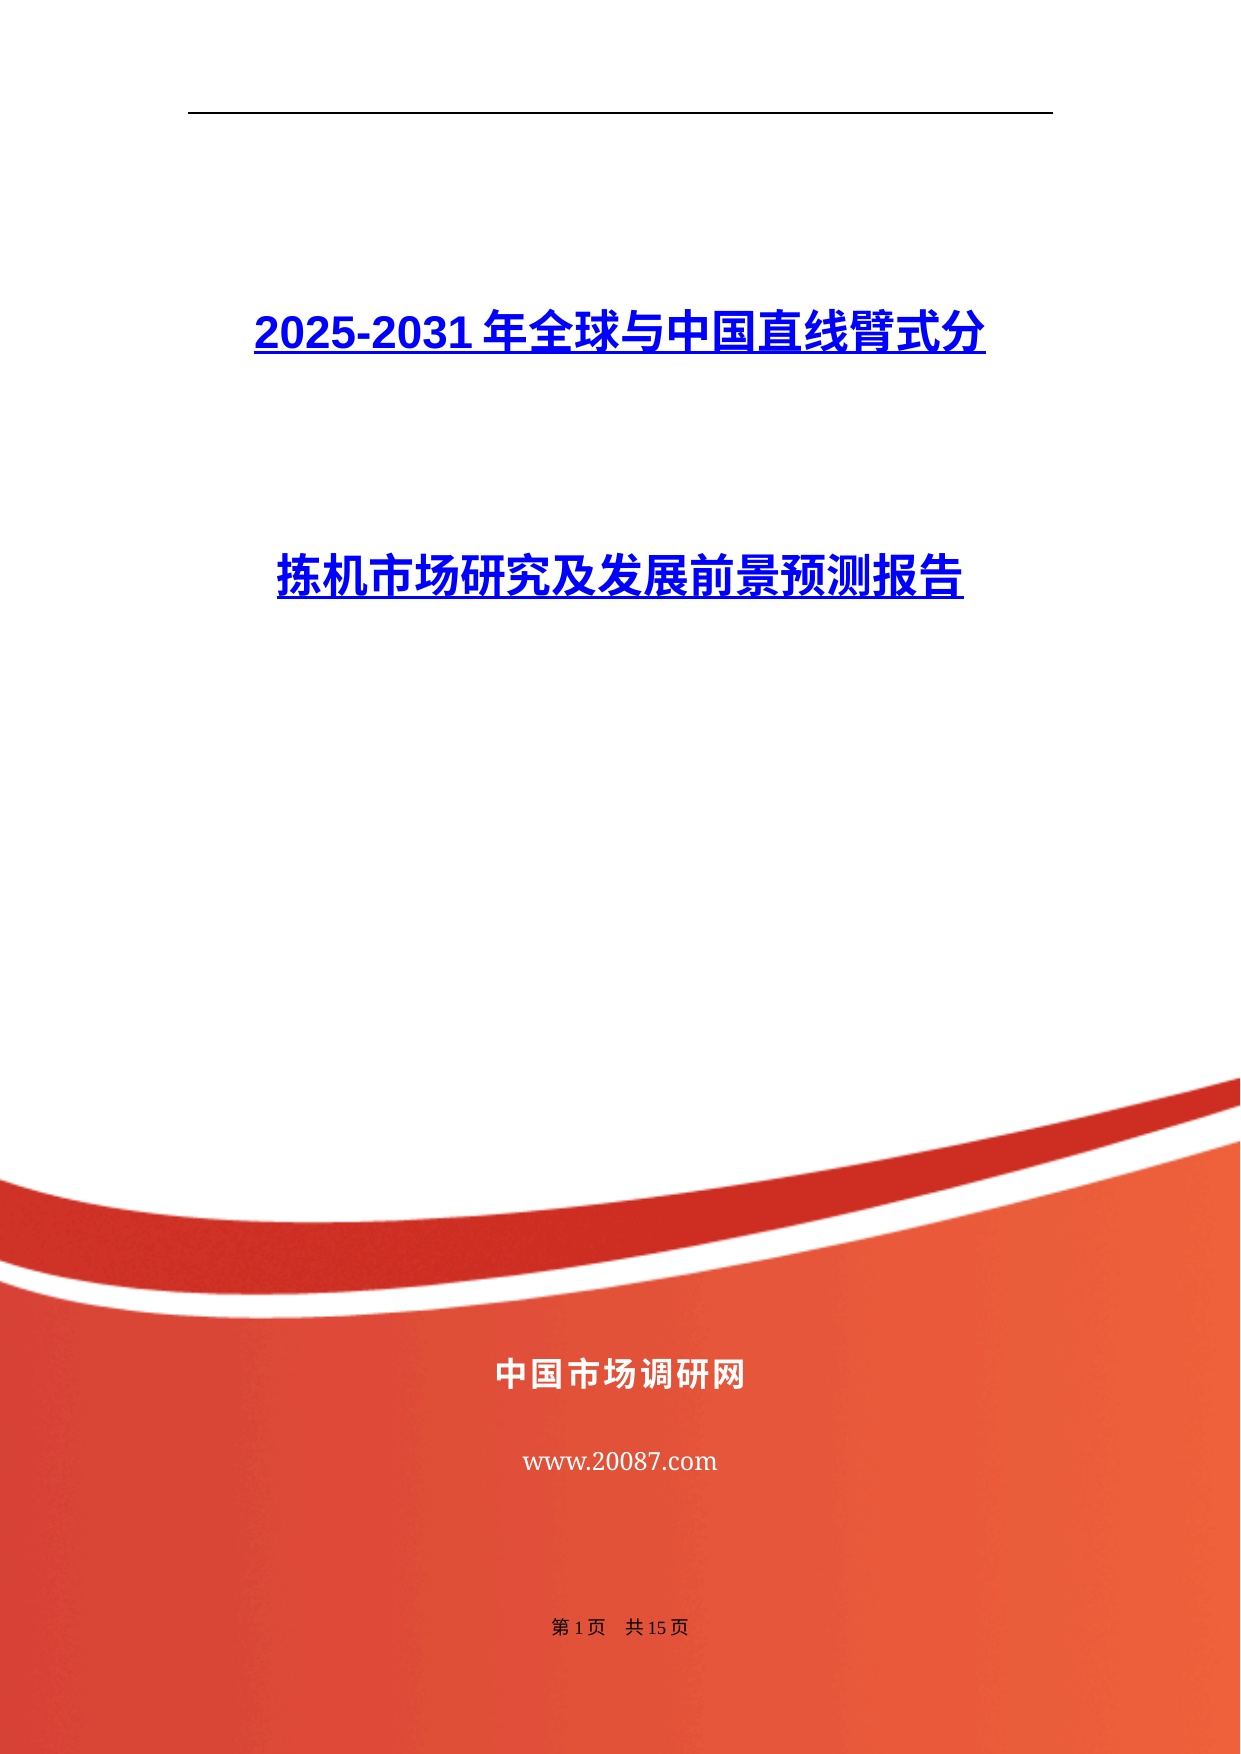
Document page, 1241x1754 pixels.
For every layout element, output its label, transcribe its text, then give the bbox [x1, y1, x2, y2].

picture [0, 1006, 1241, 1754]
subtitle 中国市场调研网 [187, 1339, 1053, 1404]
table_header 2025-2031年全球与中国直线臂式分拣机市场研究及发展前景预测报告 [188, 207, 1053, 773]
text www.20087.com [187, 1428, 1053, 1493]
